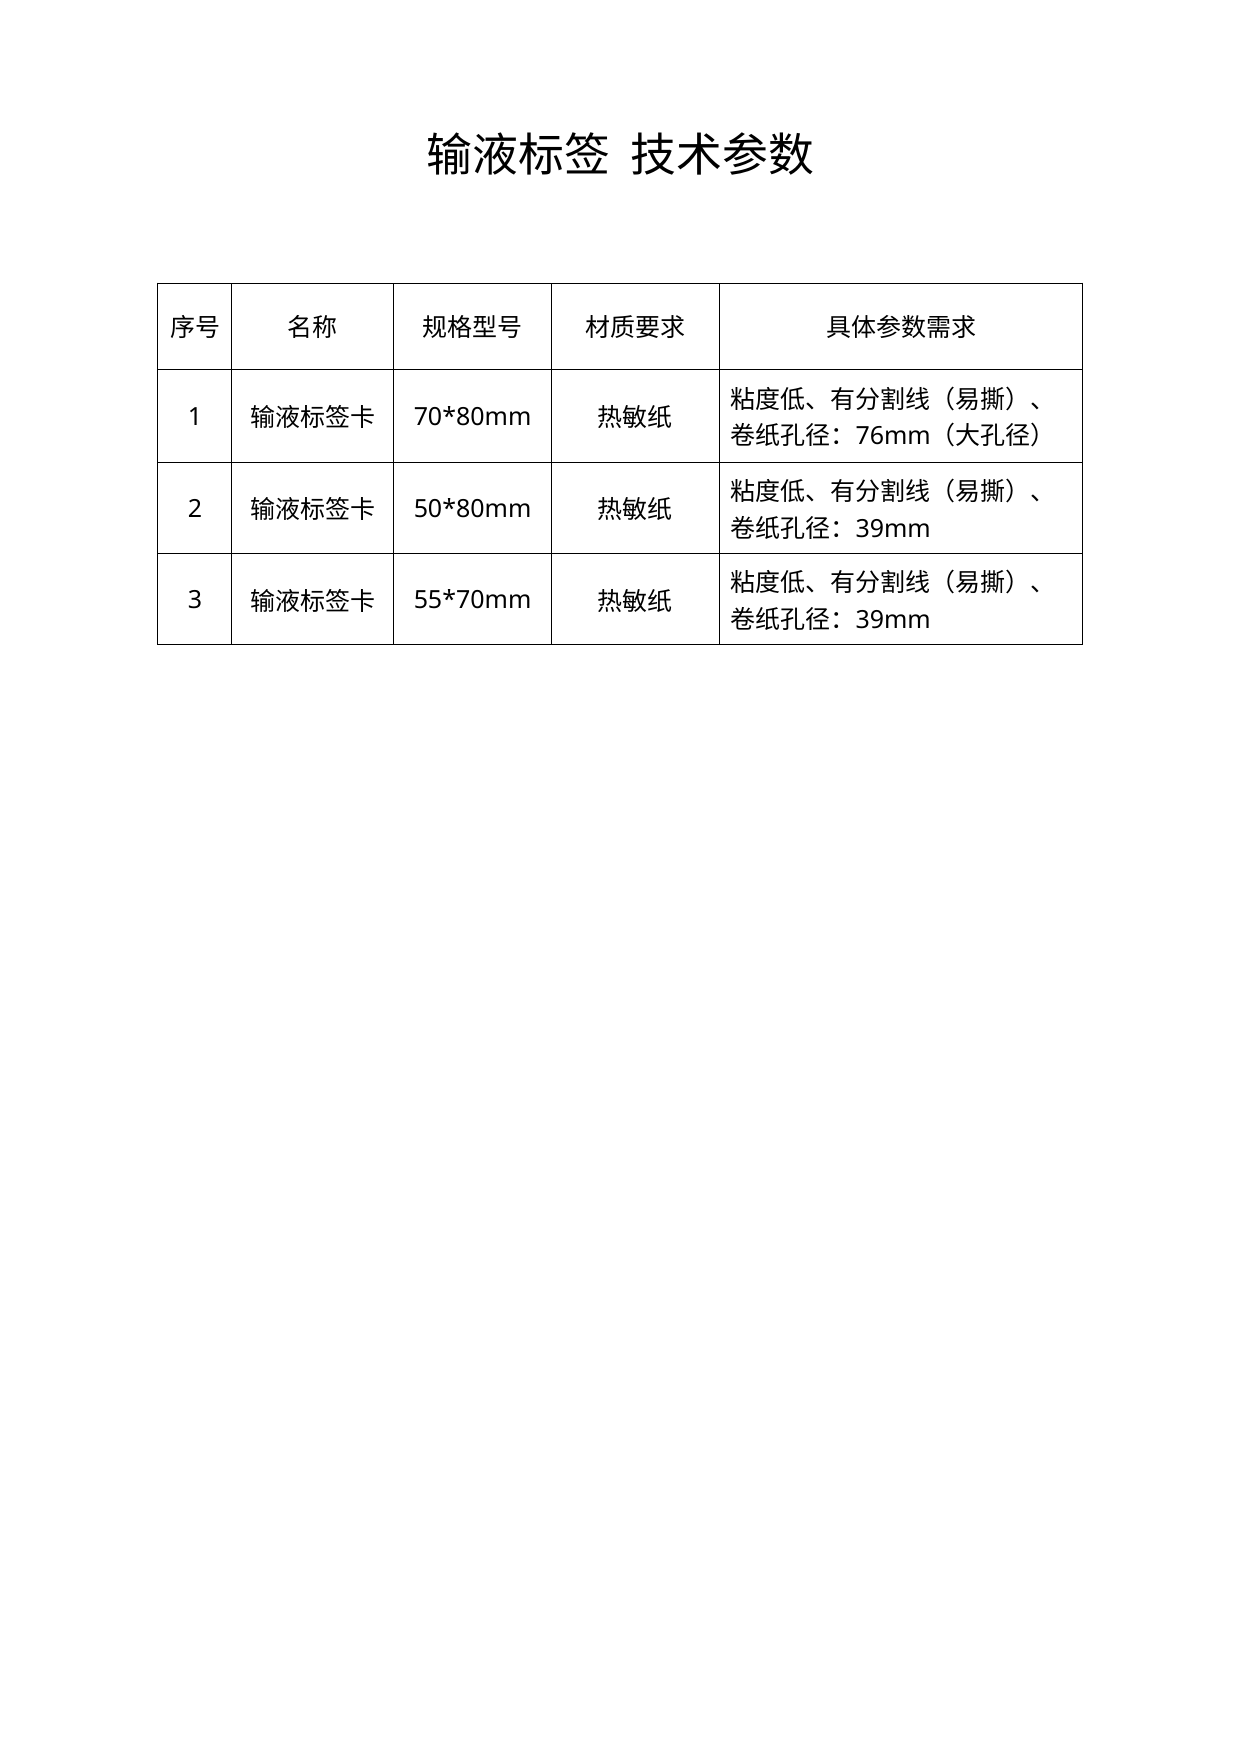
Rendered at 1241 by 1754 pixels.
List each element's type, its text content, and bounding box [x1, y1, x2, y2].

table_cell 3 [158, 554, 231, 644]
table_cell 热敏纸 [552, 463, 719, 553]
table_cell 热敏纸 [552, 554, 719, 644]
table_cell 输液标签卡 [232, 463, 393, 553]
table_cell 70*80mm [394, 370, 551, 462]
table_cell 粘度低、有分割线（易撕）、卷纸孔径：76mm（大孔径） [720, 370, 1082, 462]
text 输液标签 技术参数 [136, 118, 1104, 184]
table_header 材质要求 [552, 284, 719, 368]
table_cell 50*80mm [394, 463, 551, 553]
table_cell 输液标签卡 [232, 370, 393, 462]
table_header 具体参数需求 [720, 284, 1082, 368]
table_cell 热敏纸 [552, 370, 719, 462]
table_cell 粘度低、有分割线（易撕）、卷纸孔径：39mm [720, 463, 1082, 553]
table_cell 输液标签卡 [232, 554, 393, 644]
table_header 名称 [232, 284, 393, 368]
table_header 序号 [158, 284, 231, 368]
table_header 规格型号 [394, 284, 551, 368]
table_cell 粘度低、有分割线（易撕）、卷纸孔径：39mm [720, 554, 1082, 644]
table_cell 55*70mm [394, 554, 551, 644]
table_cell 2 [158, 463, 231, 553]
table_cell 1 [158, 370, 231, 462]
